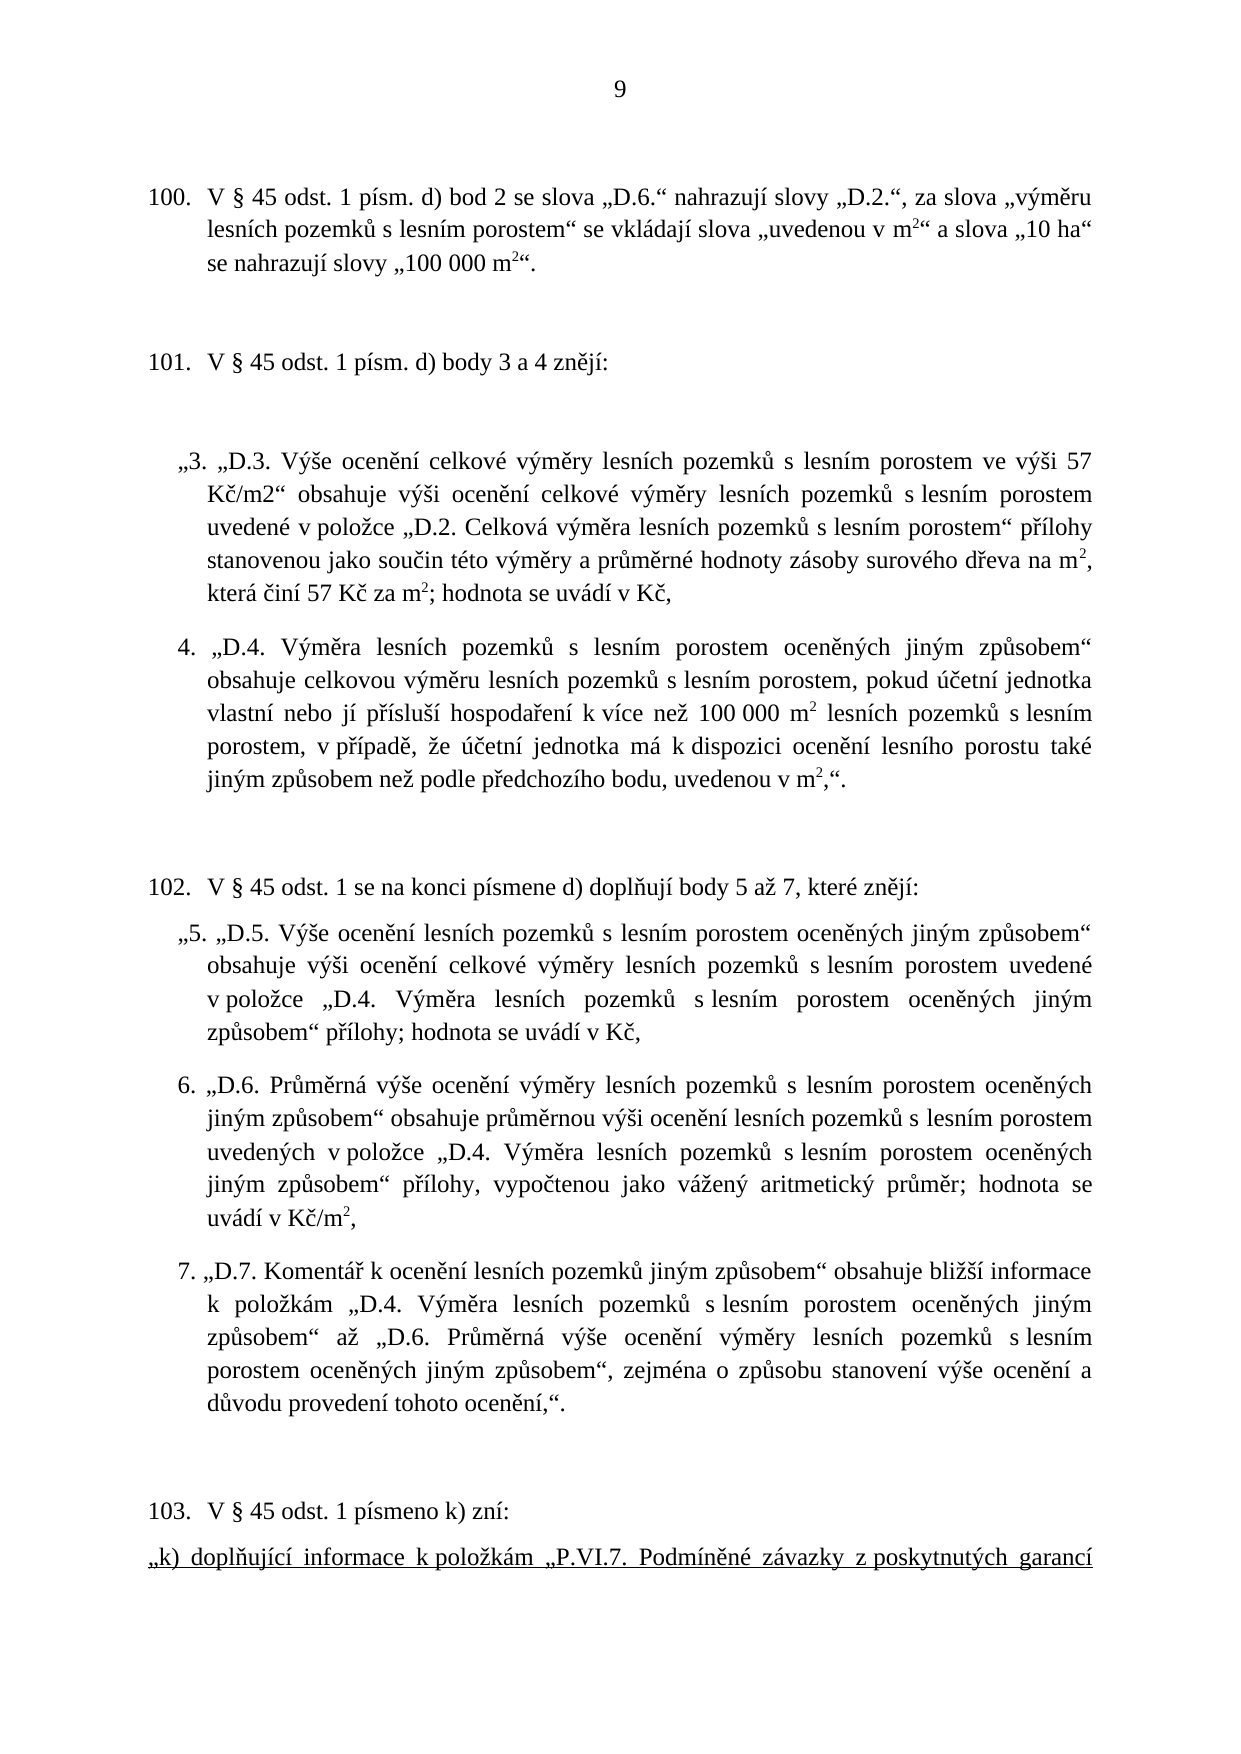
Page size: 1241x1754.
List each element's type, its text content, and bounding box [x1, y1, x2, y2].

text „5. „D.5. Výše ocenění lesních pozemků s lesním porostem oceněných jiným způsobem“ obsahuje výši ocenění celkové výměry lesních pozemků s lesním porostem uvedené v položce „D.4. Výměra lesních pozemků s lesním porostem oceněných jiným způsobem“ přílohy; hodnota se uvádí v Kč, [177, 918, 1092, 1045]
text V § 45 odst. 1 písmeno k) zní: [148, 1496, 1092, 1525]
text V § 45 odst. 1 se na konci písmene d) doplňují body 5 až 7, které znějí: [148, 872, 1092, 901]
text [148, 1542, 1092, 1567]
text 6. „D.6. Průměrná výše ocenění výměry lesních pozemků s lesním porostem oceněných jiným způsobem“ obsahuje průměrnou výši ocenění lesních pozemků s lesním porostem uvedených v položce „D.4. Výměra lesních pozemků s lesním porostem oceněných jiným způsobem“ přílohy, vypočtenou jako vážený aritmetický průměr; hodnota se uvádí v Kč/m2, [177, 1071, 1092, 1231]
text V § 45 odst. 1 písm. d) bod 2 se slova „D.6.“ nahrazují slovy „D.2.“, za slova „výměru lesních pozemků s lesním porostem“ se vkládají slova „uvedenou v m2“ a slova „10 ha“ se nahrazují slovy „100 000 m2“. [148, 182, 1092, 276]
text 4. „D.4. Výměra lesních pozemků s lesním porostem oceněných jiným způsobem“ obsahuje celkovou výměru lesních pozemků s lesním porostem, pokud účetní jednotka vlastní nebo jí přísluší hospodaření k více než 100 000 m2 lesních pozemků s lesním porostem, v případě, že účetní jednotka má k dispozici ocenění lesního porostu také jiným způsobem než podle předchozího bodu, uvedenou v m2,“. [177, 632, 1092, 793]
text 7. „D.7. Komentář k ocenění lesních pozemků jiným způsobem“ obsahuje bližší informace k položkám „D.4. Výměra lesních pozemků s lesním porostem oceněných jiným způsobem“ až „D.6. Průměrná výše ocenění výměry lesních pozemků s lesním porostem oceněných jiným způsobem“, zejména o způsobu stanovení výše ocenění a důvodu provedení tohoto ocenění,“. [177, 1256, 1092, 1417]
text V § 45 odst. 1 písm. d) body 3 a 4 znějí: [148, 347, 1092, 376]
text „3. „D.3. Výše ocenění celkové výměry lesních pozemků s lesním porostem ve výši 57 Kč/m2“ obsahuje výši ocenění celkové výměry lesních pozemků s lesním porostem uvedené v položce „D.2. Celková výměra lesních pozemků s lesním porostem“ přílohy stanovenou jako součin této výměry a průměrné hodnoty zásoby surového dřeva na m2, která činí 57 Kč za m2; hodnota se uvádí v Kč, [177, 446, 1092, 607]
